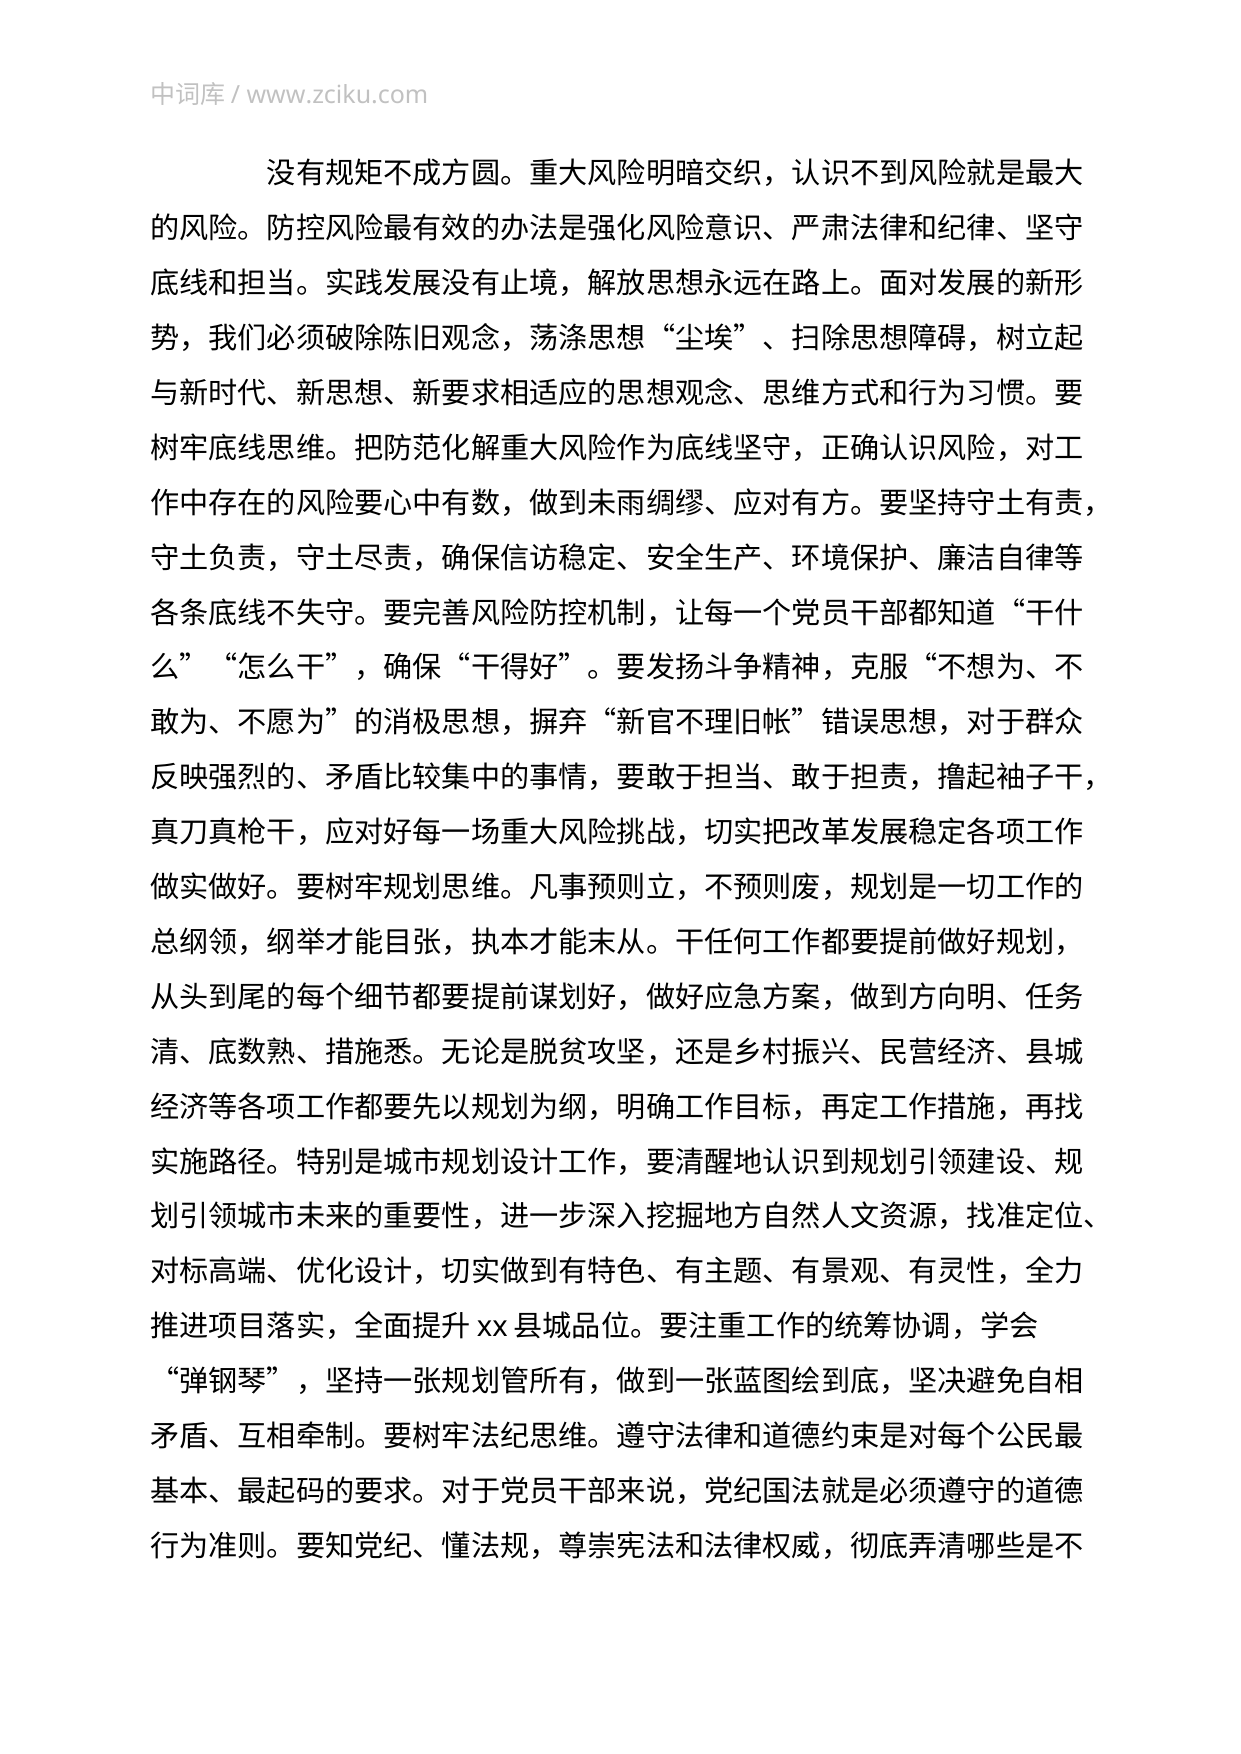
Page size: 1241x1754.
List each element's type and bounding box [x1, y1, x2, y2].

text [150, 150, 1090, 1565]
